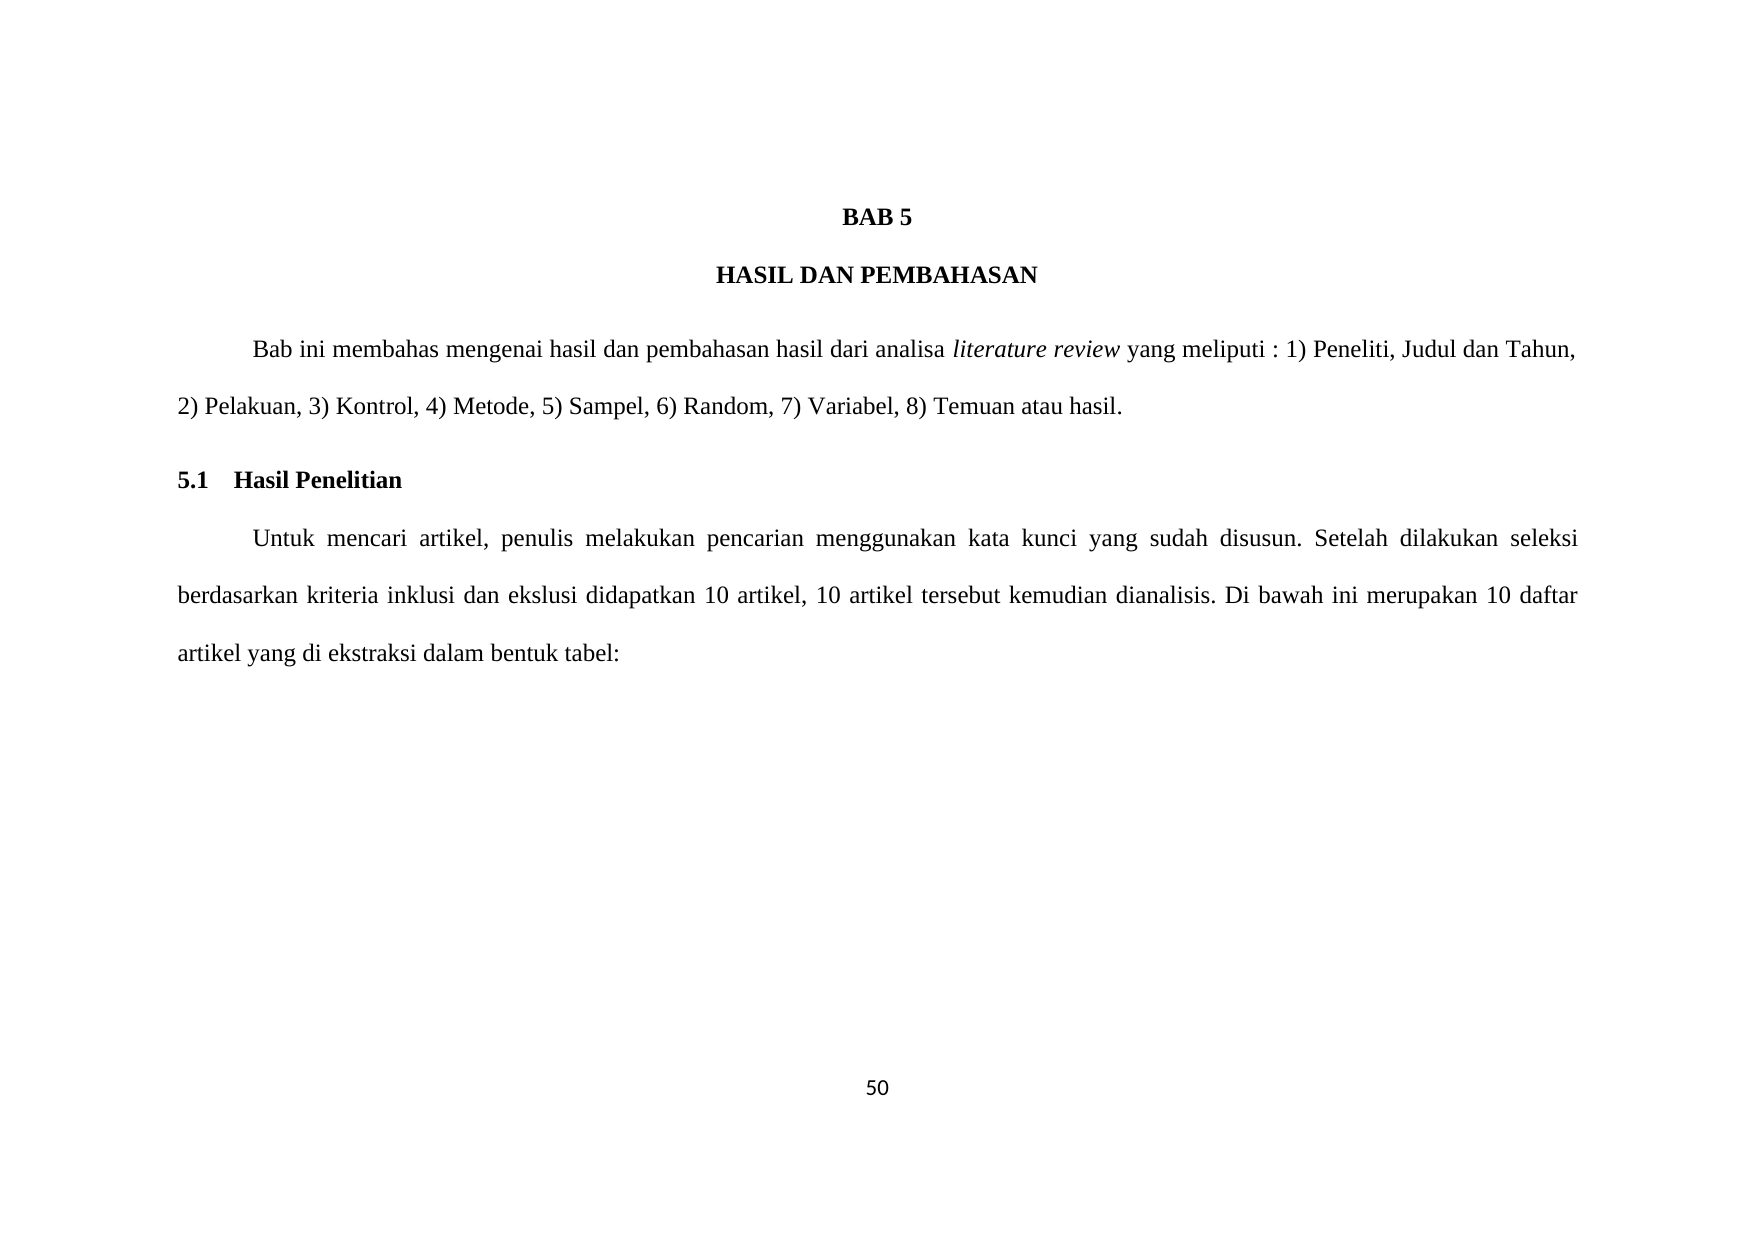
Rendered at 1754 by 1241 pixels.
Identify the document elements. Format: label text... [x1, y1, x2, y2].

subtitle BAB 5 [177, 202, 1577, 231]
subtitle Hasil Penelitian [177, 466, 1453, 494]
text Bab ini membahas mengenai hasil dan pembahasan hasil dari analisa literature review yang meliputi : 1) Peneliti, Judul dan Tahun, 2) Pelakuan, 3) Kontrol, 4) Metode, 5) Sampel, 6) Random, 7) Variabel, 8) Temuan atau hasil. [177, 334, 1577, 420]
subtitle Untuk mencari artikel, penulis melakukan pencarian menggunakan kata kunci yang sudah disusun. Setelah dilakukan seleksi berdasarkan kriteria inklusi dan ekslusi didapatkan 10 artikel, 10 artikel tersebut kemudian dianalisis. Di bawah ini merupakan 10 daftar artikel yang di ekstraksi dalam bentuk tabel: [177, 523, 1580, 667]
text HASIL DAN PEMBAHASAN [177, 260, 1577, 288]
